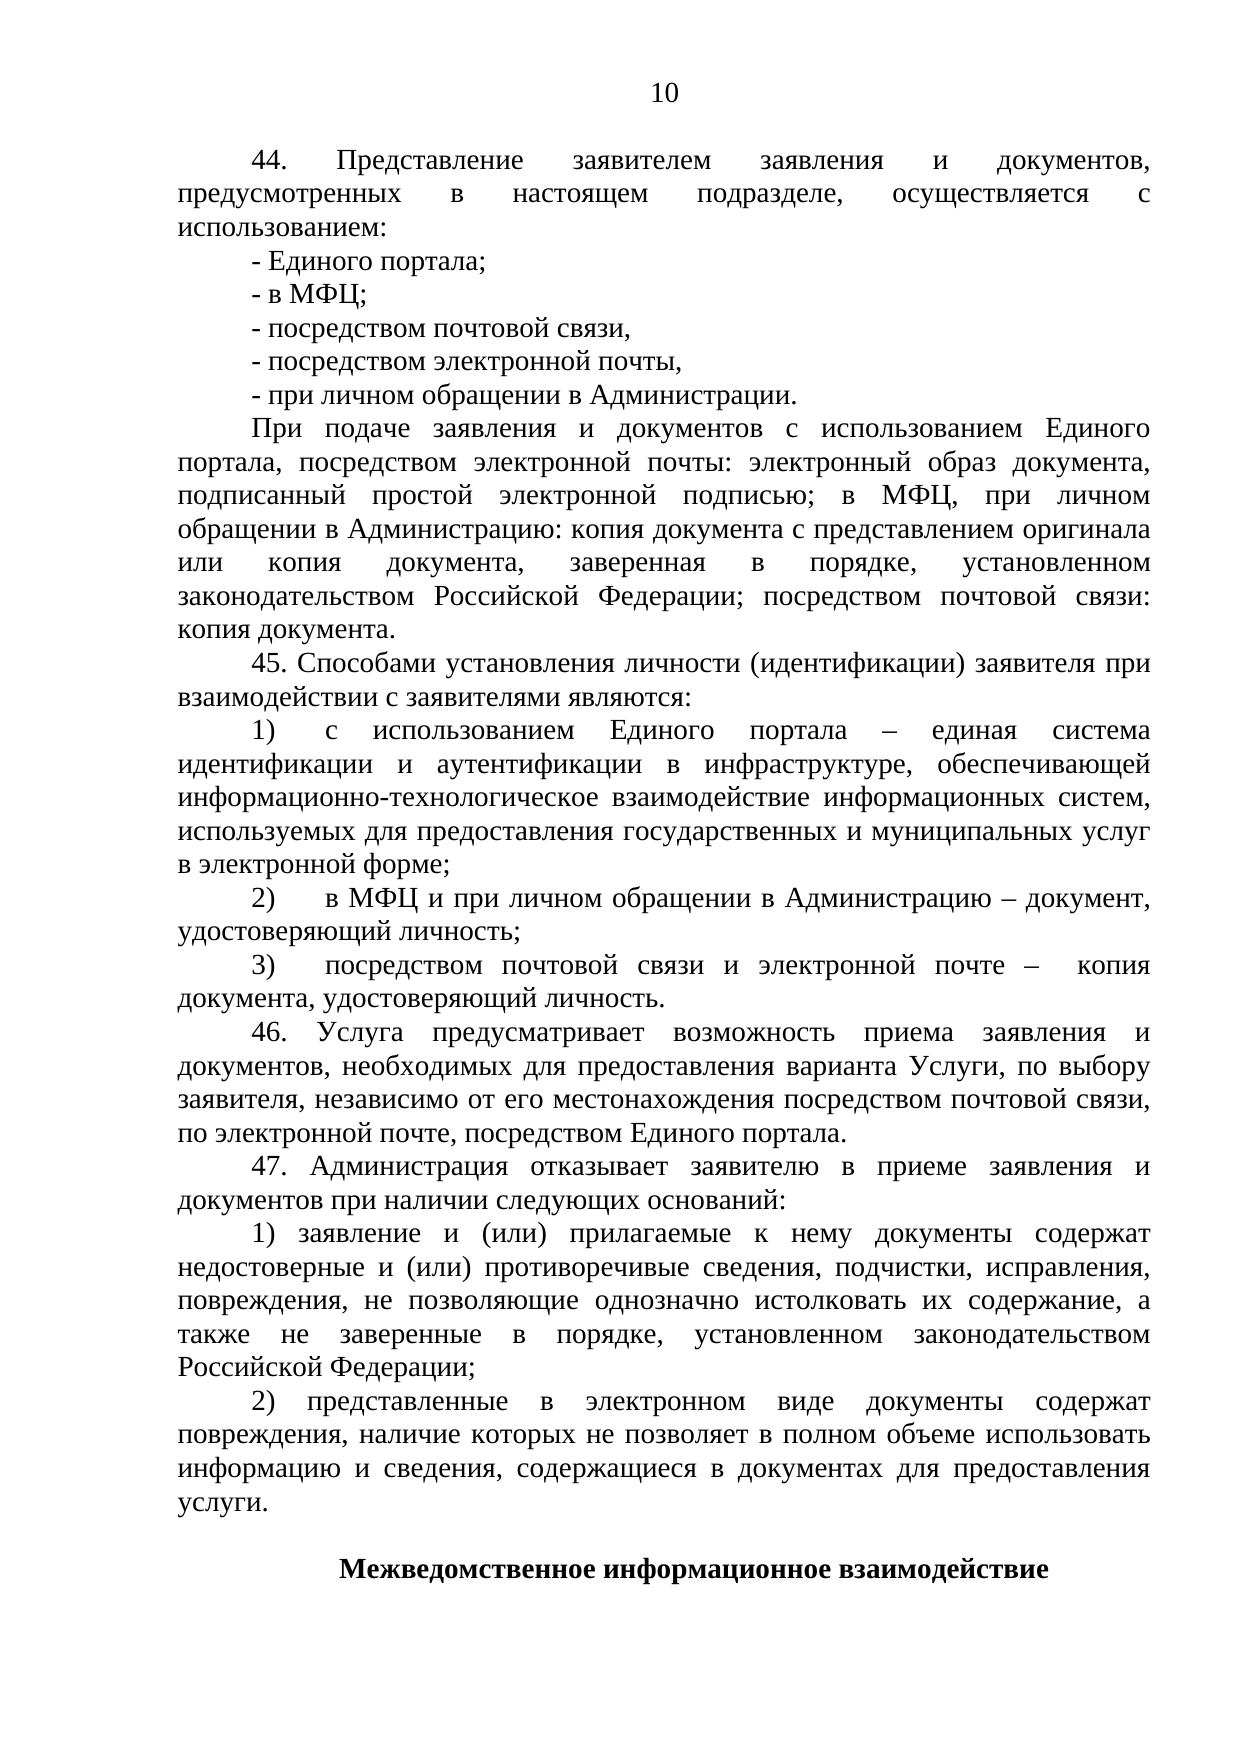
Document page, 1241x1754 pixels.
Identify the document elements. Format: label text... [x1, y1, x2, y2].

text - посредством электронной почты, [177, 343, 1152, 377]
text - при личном обращении в Администрации. [177, 377, 1152, 410]
text - Единого портала; [177, 243, 1152, 276]
text 2) представленные в электронном виде документы содержат повреждения, наличие которых не позволяет в полном объеме использовать информацию и сведения, содержащиеся в документах для предоставления услуги. [177, 1383, 1152, 1517]
text 46. Услуга предусматривает возможность приема заявления и документов, необходимых для предоставления варианта Услуги, по выбору заявителя, независимо от его местонахождения посредством почтовой связи, по электронной почте, посредством Единого портала. [177, 1014, 1152, 1148]
list в МФЦ и при личном обращении в Администрацию – документ, удостоверяющий личность; [177, 880, 1152, 947]
text 47. Администрация отказывает заявителю в приеме заявления и документов при наличии следующих оснований: [177, 1148, 1152, 1215]
list посредством почтовой связи и электронной почте – копия документа, удостоверяющий личность. [177, 947, 1152, 1014]
text - в МФЦ; [177, 276, 1152, 310]
text 1) заявление и (или) прилагаемые к нему документы содержат недостоверные и (или) противоречивые сведения, подчистки, исправления, повреждения, не позволяющие однозначно истолковать их содержание, а также не заверенные в порядке, установленном законодательством Российской Федерации; [177, 1215, 1152, 1383]
text 45. Способами установления личности (идентификации) заявителя при взаимодействии с заявителями являются: [177, 645, 1152, 712]
text При подаче заявления и документов с использованием Единого портала, посредством электронной почты: электронный образ документа, подписанный простой электронной подписью; в МФЦ, при личном обращении в Администрацию: копия документа с представлением оригинала или копия документа, заверенная в порядке, установленном законодательством Российской Федерации; посредством почтовой связи: копия документа. [177, 410, 1152, 645]
list с использованием Единого портала – единая система идентификации и аутентификации в инфраструктуре, обеспечивающей информационно-технологическое взаимодействие информационных систем, используемых для предоставления государственных и муниципальных услуг в электронной форме; [177, 712, 1152, 880]
text Межведомственное информационное взаимодействие [177, 1551, 1152, 1584]
text 44. Представление заявителем заявления и документов, предусмотренных в настоящем подразделе, осуществляется с использованием: [177, 142, 1152, 243]
text - посредством почтовой связи, [177, 310, 1152, 343]
